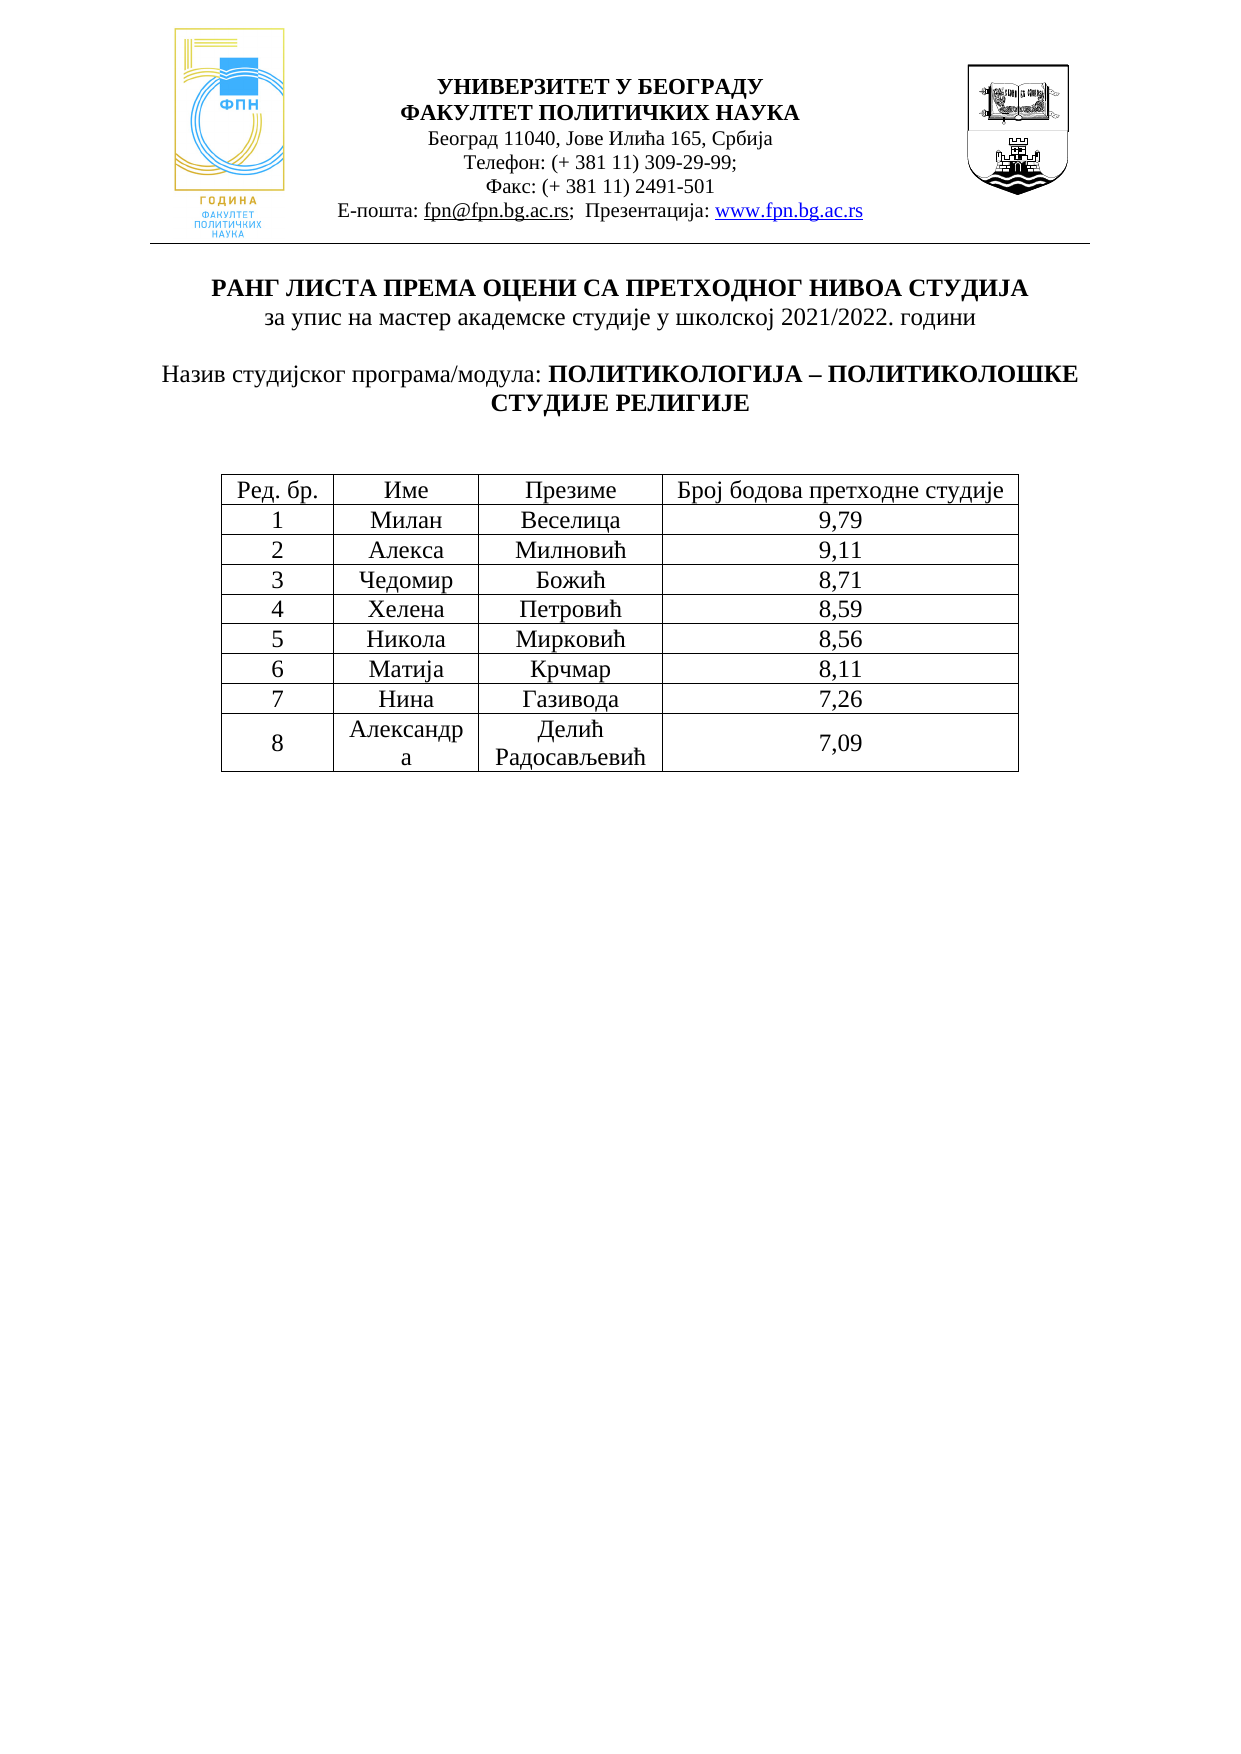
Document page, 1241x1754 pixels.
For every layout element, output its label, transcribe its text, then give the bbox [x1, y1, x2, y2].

table_header Број бодова претходне студије [663, 475, 1018, 504]
table_cell Милновић [479, 535, 662, 564]
table_cell Веселица [479, 505, 662, 534]
table_header Презиме [479, 475, 662, 504]
table_cell Делић Радосављевић [479, 714, 662, 771]
table_cell 7,09 [663, 714, 1018, 771]
text Назив студијског програма/модула: ПОЛИТИКОЛОГИЈА – ПОЛИТИКОЛОШКЕ СТУДИЈЕ РЕЛИГИЈЕ [150, 359, 1090, 417]
table_cell 9,79 [663, 505, 1018, 534]
text РАНГ ЛИСТА ПРЕМА ОЦЕНИ СА ПРЕТХОДНОГ НИВОА СТУДИЈА [150, 273, 1090, 302]
table_cell Крчмар [479, 654, 662, 683]
table_cell Петровић [479, 595, 662, 623]
table_cell 8 [222, 714, 333, 771]
text за упис на мастер академске студије у школској 2021/2022. години [150, 302, 1090, 331]
table_cell 8,56 [663, 624, 1018, 653]
table_cell Милан [334, 505, 478, 534]
table_cell Газивода [479, 684, 662, 713]
table_cell 6 [222, 654, 333, 683]
table_cell Матија [334, 654, 478, 683]
table_cell Чедомир [334, 565, 478, 593]
table_cell Александра [334, 714, 478, 771]
table_cell 9,11 [663, 535, 1018, 564]
table_cell 3 [222, 565, 333, 593]
table_cell 8,71 [663, 565, 1018, 593]
table_cell 5 [222, 624, 333, 653]
table_cell 7 [222, 684, 333, 713]
table_cell 8,59 [663, 595, 1018, 623]
table_cell Алекса [334, 535, 478, 564]
table_cell 7,26 [663, 684, 1018, 713]
table_cell 2 [222, 535, 333, 564]
table_cell Божић [479, 565, 662, 593]
table_cell Нина [334, 684, 478, 713]
table_header Ред. бр. [222, 475, 333, 504]
table_header Име [334, 475, 478, 504]
table_cell Мирковић [479, 624, 662, 653]
table_cell Никола [334, 624, 478, 653]
table_cell 4 [222, 595, 333, 623]
table_cell 1 [222, 505, 333, 534]
picture [172, 26, 286, 239]
table_cell 8,11 [663, 654, 1018, 683]
table_cell Хелена [334, 595, 478, 623]
